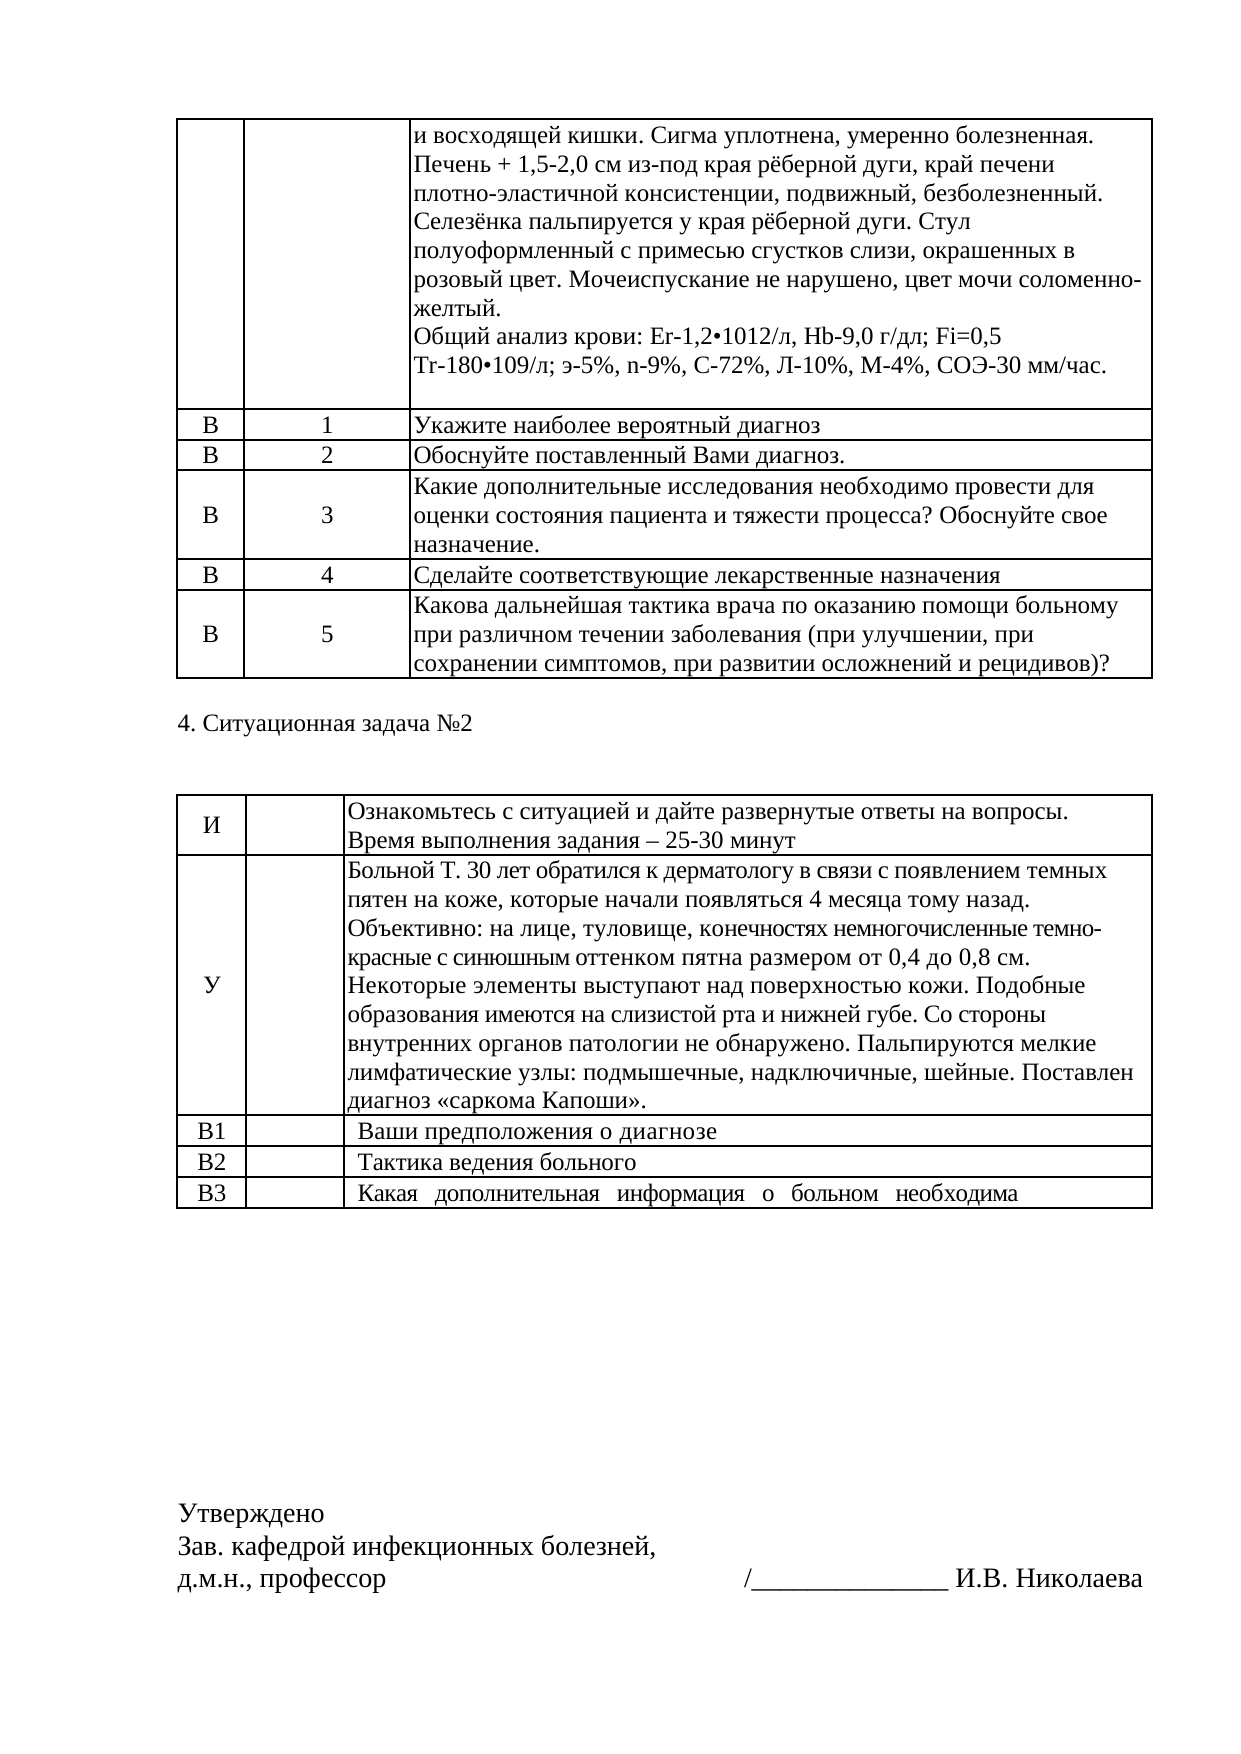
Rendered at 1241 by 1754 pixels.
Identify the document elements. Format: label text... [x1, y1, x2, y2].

table_cell В [178, 560, 243, 588]
text д.м.н., профессор /______________ И.В. Николаева [177, 1561, 1152, 1594]
table_cell У [178, 856, 245, 1114]
table_cell Сделайте соответствующие лекарственные назначения [411, 560, 1151, 588]
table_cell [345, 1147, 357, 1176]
table_cell [247, 1147, 343, 1176]
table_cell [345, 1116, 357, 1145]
table_cell 2 [245, 441, 409, 469]
table_header [247, 796, 343, 853]
table_cell - [245, 120, 409, 408]
table_cell [247, 1178, 343, 1207]
table_cell Какие дополнительные исследования необходимо провести для оценки состояния пациента и тяжести процесса? Обоснуйте свое назначение. [411, 471, 1151, 558]
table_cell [411, 120, 1151, 408]
table_cell 4 [245, 560, 409, 588]
table_cell В2 [178, 1147, 245, 1176]
table_cell В3 [178, 1178, 245, 1207]
table_cell В [178, 441, 243, 469]
table_cell У [178, 120, 243, 408]
table_cell В1 [178, 1116, 245, 1145]
table_cell [247, 856, 343, 1114]
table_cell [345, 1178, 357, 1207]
table_cell Укажите наиболее вероятный диагноз [411, 410, 1151, 438]
text Утверждено [177, 1496, 1152, 1529]
table_cell Обоснуйте поставленный Вами диагноз. [411, 441, 1151, 469]
table_cell В [178, 410, 243, 438]
text Зав. кафедрой инфекционных болезней, [177, 1529, 1152, 1561]
table_cell 3 [245, 471, 409, 558]
table_cell 1 [245, 410, 409, 438]
table_cell В [178, 471, 243, 558]
table_cell [247, 1116, 343, 1145]
table_header Ознакомьтесь с ситуацией и дайте развернутые ответы на вопросы. Время выполнения задания – 25-30 минут [345, 796, 1151, 853]
table_cell В [178, 591, 243, 677]
text 4. Ситуационная задача №2 [177, 708, 1152, 736]
table_header И [178, 796, 245, 853]
table_cell Какова дальнейшая тактика врача по оказанию помощи больному при различном течении заболевания (при улучшении, при сохранении симптомов, при развитии осложнений и рецидивов)? [411, 591, 1151, 677]
table_cell 5 [245, 591, 409, 677]
